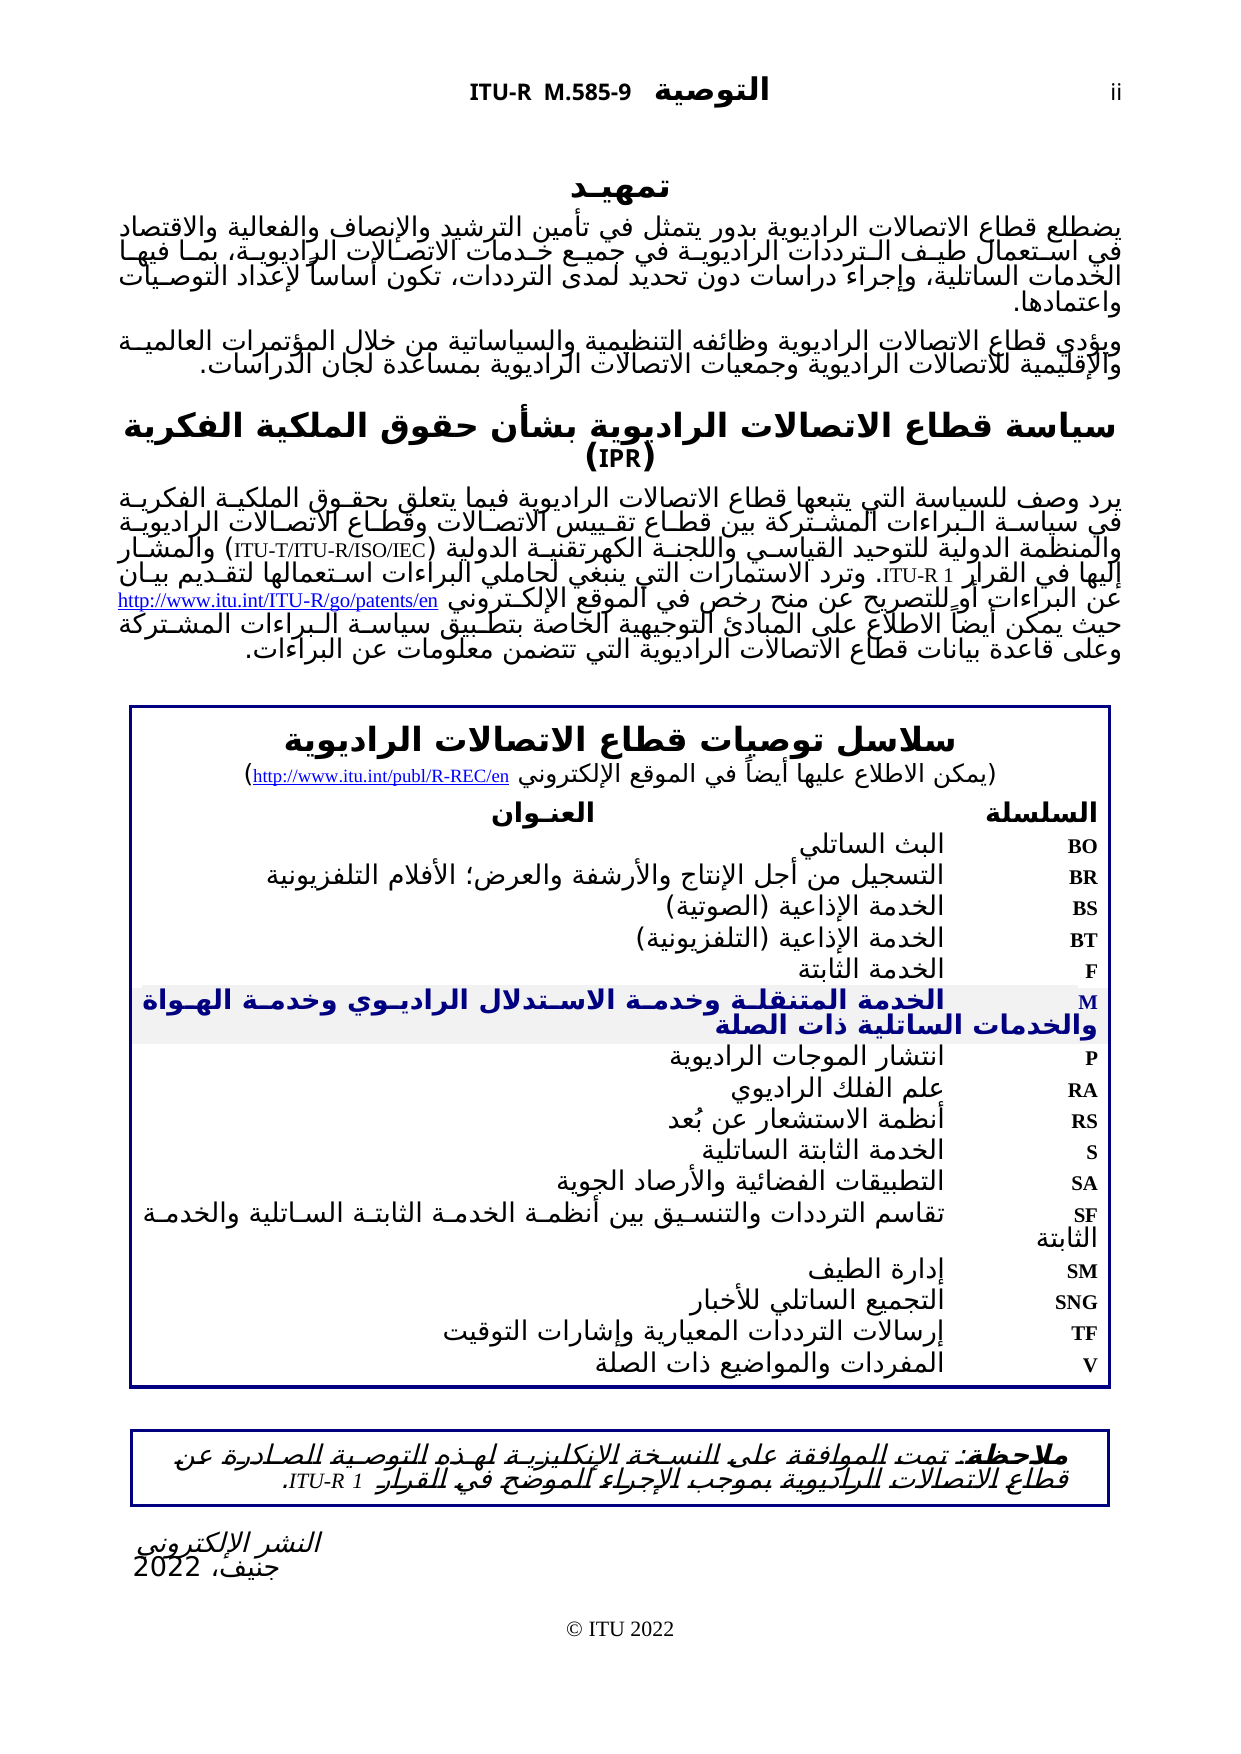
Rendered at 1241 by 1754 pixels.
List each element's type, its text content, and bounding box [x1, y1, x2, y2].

table_cell العنـوان [132, 800, 955, 831]
text النشر الإلكتروني جنيف، 2022 [133, 1532, 1122, 1582]
table_cell F الخدمة الثابتة [132, 956, 1108, 987]
table_cell P انتشار الموجات الراديوية [132, 1044, 1108, 1075]
table_header ملاحظة: تمت الموافقة على النسخة الإنكليزية لهذه التوصية الصادرة عن قطاع الاتصالات الراديوية بموجب الإجراء الموضح في القرار ITU-R 1. [133, 1432, 1107, 1504]
table_cell RS أنظمة الاستشعار عن بُعد [132, 1106, 1108, 1137]
table_cell السلسلة [955, 800, 1108, 831]
table_cell SNG التجميع الساتلي للأخبار [132, 1288, 1108, 1319]
text ويؤدي قطاع الاتصالات الراديوية وظائفه التنظيمية والسياساتية من خلال المؤتمرات العالمية والإقليمية للاتصالات الراديوية وجمعيات الاتصالات الراديوية بمساعدة لجان الدراسات. [118, 330, 1122, 380]
table_cell BT الخدمة الإذاعية (التلفزيونية) [132, 925, 1108, 956]
text تمهيـد [118, 173, 1122, 204]
text سياسة قطاع الاتصالات الراديوية بشأن حقوق الملكية الفكرية (IPR) [118, 413, 1122, 475]
table_cell TF إرسالات الترددات المعيارية وإشارات التوقيت [132, 1319, 1108, 1350]
table_cell RA علم الفلك الراديوي [132, 1075, 1108, 1106]
text يرد وصف للسياسة التي يتبعها قطاع الاتصالات الراديوية فيما يتعلق بحقوق الملكية الفكرية في سياسة البراءات المشتركة بين قطاع تقييس الاتصالات وقطاع الاتصالات الراديوية والمنظمة الدولية للتوحيد القياسي واللجنة الكهرتقنية الدولية (ITU-T/ITU-R/ISO/IEC) والمشار إليها في القرار ITU-R 1. وترد الاستمارات التي ينبغي لحاملي البراءات استعمالها لتقديم بيان عن البراءات أو للتصريح عن منح رخص في الموقع الإلكتروني http://www.itu.int/ITU-R/go/patents/en حيث يمكن أيضاً الاطلاع على المبادئ التوجيهية الخاصة بتطبيق سياسة البراءات المشتركة وعلى قاعدة بيانات قطاع الاتصالات الراديوية التي تتضمن معلومات عن البراءات. [118, 488, 1122, 665]
table_cell BR التسجيل من أجل الإنتاج والأرشفة والعرض؛ الأفلام التلفزيونية [132, 863, 1108, 894]
table_header سلاسل توصيات قطاع الاتصالات الراديوية (يمكن الاطلاع عليها أيضاً في الموقع الإلكتروني http://www.itu.int/publ/R-REC/en) [132, 708, 1108, 800]
table_cell S الخدمة الثابتة الساتلية [132, 1138, 1108, 1169]
table_cell SF تقاسم الترددات والتنسيق بين أنظمة الخدمة الثابتة الساتلية والخدمة الثابتة [132, 1200, 1108, 1256]
text ITU 2022 [118, 1620, 1122, 1640]
table_cell BS الخدمة الإذاعية (الصوتية) [132, 894, 1108, 925]
table_cell M الخدمة المتنقلة وخدمة الاستدلال الراديوي وخدمة الهواة والخدمات الساتلية ذات الصلة [132, 988, 1108, 1044]
table_cell BO البث الساتلي [132, 831, 1108, 862]
text يضطلع قطاع الاتصالات الراديوية بدور يتمثل في تأمين الترشيد والإنصاف والفعالية والاقتصاد في استعمال طيف الترددات الراديوية في جميع خدمات الاتصالات الراديوية، بما فيها الخدمات الساتلية، وإجراء دراسات دون تحديد لمدى الترددات، تكون أساساً لإعداد التوصيات واعتمادها. [118, 216, 1122, 317]
table_cell SA التطبيقات الفضائية والأرصاد الجوية [132, 1169, 1108, 1200]
table_cell V المفردات والمواضيع ذات الصلة [132, 1350, 1108, 1385]
table_cell SM إدارة الطيف [132, 1256, 1108, 1287]
